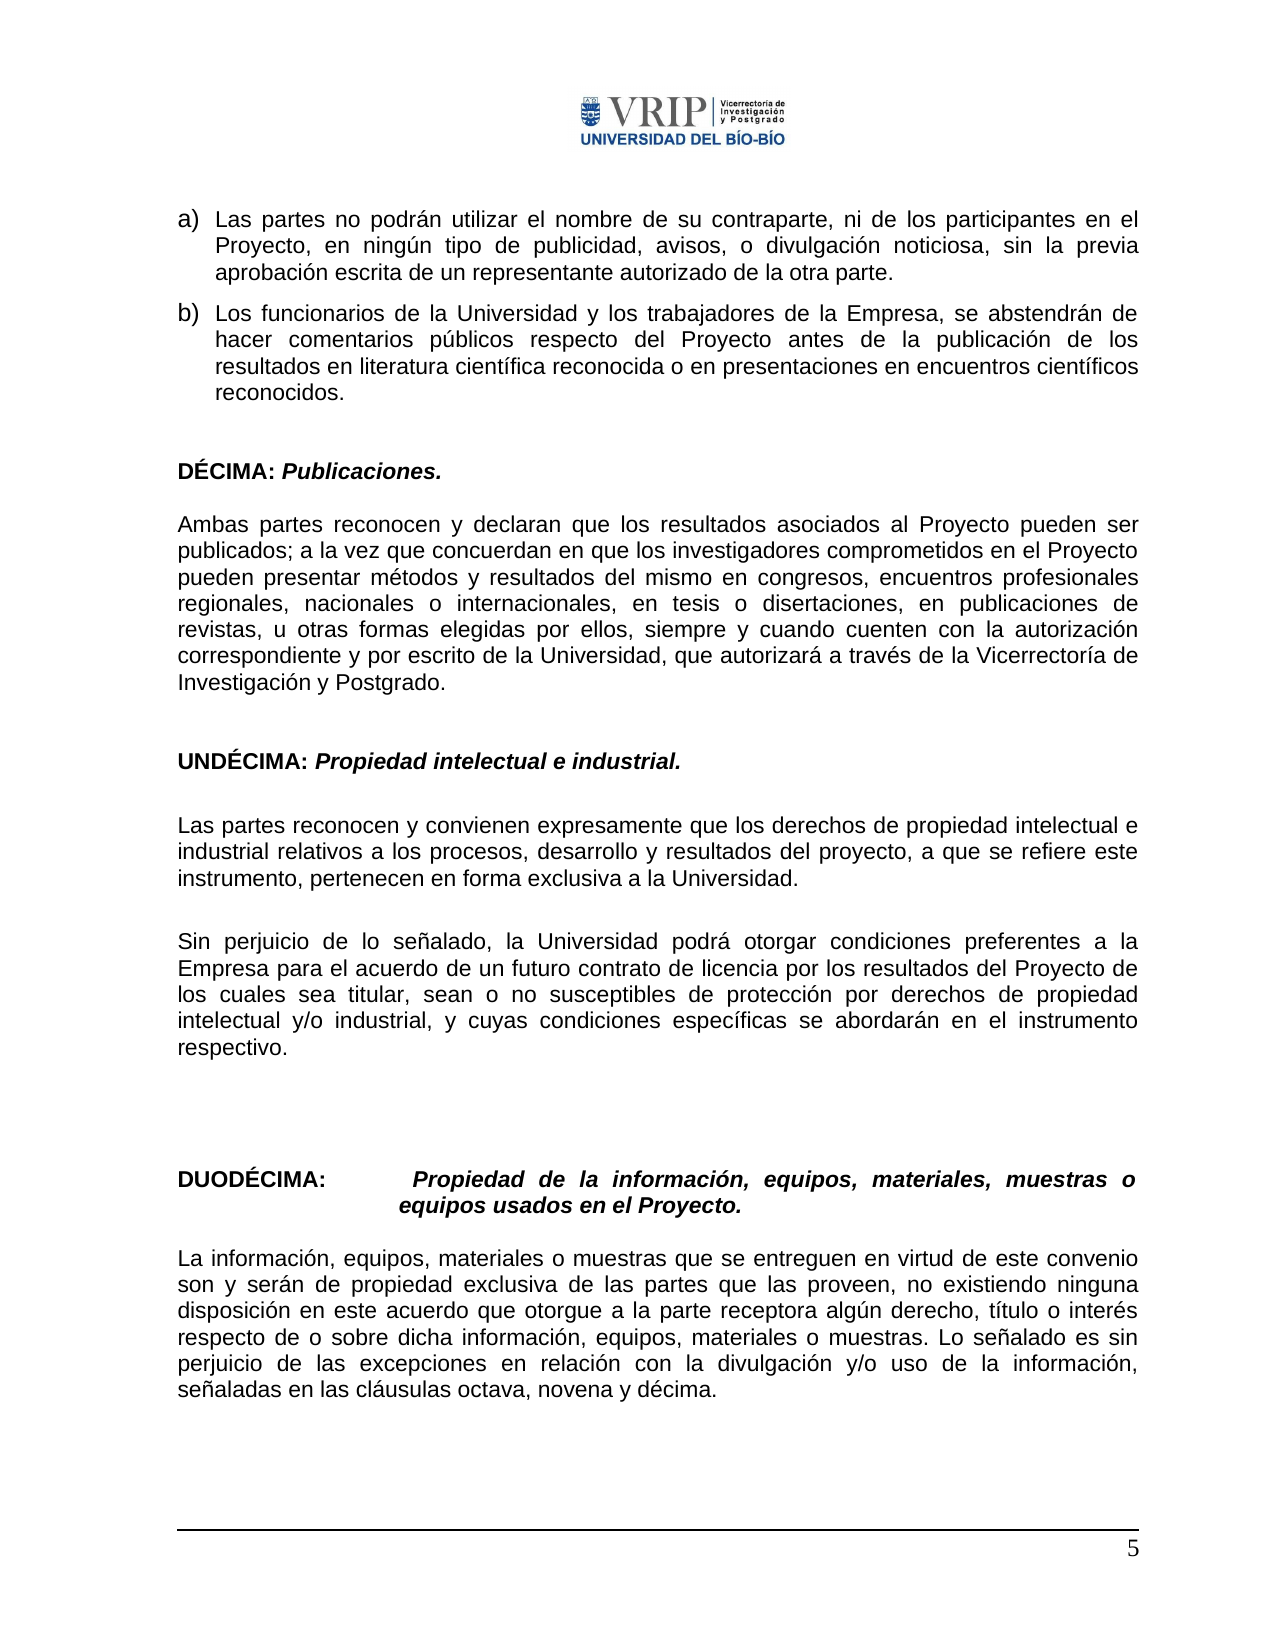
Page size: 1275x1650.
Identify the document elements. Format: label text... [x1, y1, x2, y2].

text DUODÉCIMA: Propiedad de la información, equipos, materiales, muestras o equipos usados en el Proyecto. [177, 1166, 1139, 1218]
text Ambas partes reconocen y declaran que los resultados asociados al Proyecto pueden ser publicados; a la vez que concuerdan en que los investigadores comprometidos en el Proyecto pueden presentar métodos y resultados del mismo en congresos, encuentros profesionales regionales, nacionales o internacionales, en tesis o disertaciones, en publicaciones de revistas, u otras formas elegidas por ellos, siempre y cuando cuenten con la autorización correspondiente y por escrito de la Universidad, que autorizará a través de la Vicerrectoría de Investigación y Postgrado. [177, 511, 1139, 695]
list Las partes no podrán utilizar el nombre de su contraparte, ni de los participantes en el Proyecto, en ningún tipo de publicidad, avisos, o divulgación noticiosa, sin la previa aprobación escrita de un representante autorizado de la otra parte. [177, 203, 1139, 285]
text Sin perjuicio de lo señalado, la Universidad podrá otorgar condiciones preferentes a la Empresa para el acuerdo de un futuro contrato de licencia por los resultados del Proyecto de los cuales sea titular, sean o no susceptibles de protección por derechos de propiedad intelectual y/o industrial, y cuyas condiciones específicas se abordarán en el instrumento respectivo. [177, 928, 1139, 1060]
list Los funcionarios de la Universidad y los trabajadores de la Empresa, se abstendrán de hacer comentarios públicos respecto del Proyecto antes de la publicación de los resultados en literatura científica reconocida o en presentaciones en encuentros científicos reconocidos. [177, 297, 1139, 405]
text Las partes reconocen y convienen expresamente que los derechos de propiedad intelectual e industrial relativos a los procesos, desarrollo y resultados del proyecto, a que se refiere este instrumento, pertenecen en forma exclusiva a la Universidad. [177, 812, 1139, 891]
text UNDÉCIMA: Propiedad intelectual e industrial. [177, 748, 1139, 774]
text La información, equipos, materiales o muestras que se entreguen en virtud de este convenio son y serán de propiedad exclusiva de las partes que las proveen, no existiendo ninguna disposición en este acuerdo que otorgue a la parte receptora algún derecho, título o interés respecto de o sobre dicha información, equipos, materiales o muestras. Lo señalado es sin perjuicio de las excepciones en relación con la divulgación y/o uso de la información, señaladas en las cláusulas octava, novena y décima. [177, 1244, 1139, 1403]
text DÉCIMA: Publicaciones. [177, 458, 1139, 484]
picture [566, 86, 792, 152]
